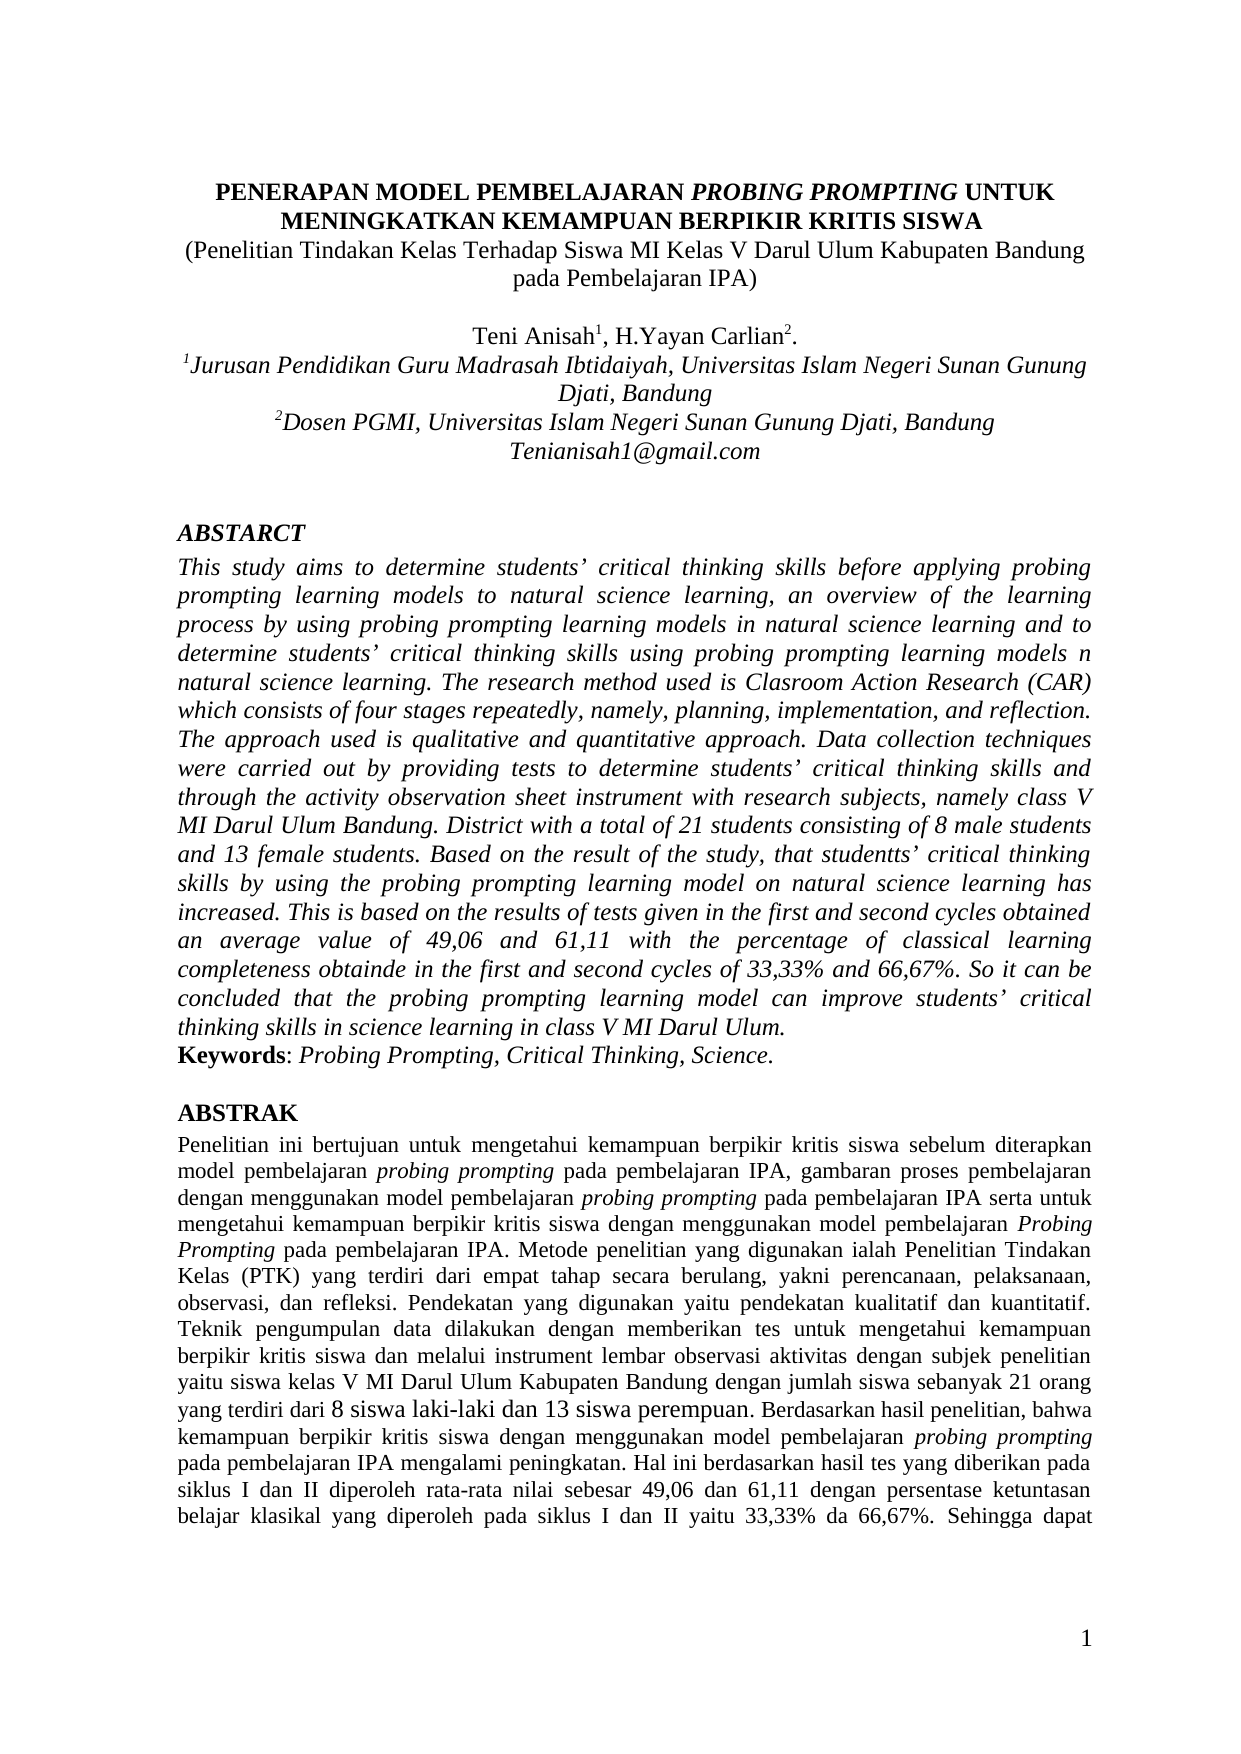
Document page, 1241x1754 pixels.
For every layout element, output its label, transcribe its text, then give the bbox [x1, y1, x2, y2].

list 1Jurusan Pendidikan Guru Madrasah Ibtidaiyah, Universitas Islam Negeri Sunan Gunung Djati, Bandung [177, 350, 1092, 407]
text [177, 1131, 1092, 1528]
text ABSTARCT [177, 518, 1092, 547]
list Teni Anisah1, H.Yayan Carlian2. [177, 321, 1092, 350]
list Tenianisah1@gmail.com [177, 436, 1092, 465]
list PENERAPAN MODEL PEMBELAJARAN PROBING PROMPTING UNTUK MENINGKATKAN KEMAMPUAN BERPIKIR KRITIS SISWA (Penelitian Tindakan Kelas Terhadap Siswa MI Kelas V Darul Ulum Kabupaten Bandung pada Pembelajaran IPA) [177, 177, 1092, 292]
text ABSTRAK [177, 1098, 1092, 1127]
text Keywords: Probing Prompting, Critical Thinking, Science. [177, 1040, 1092, 1069]
list 2Dosen PGMI, Universitas Islam Negeri Sunan Gunung Djati, Bandung [177, 407, 1092, 436]
text This study aims to determine students’ critical thinking skills before applying probing prompting learning models to natural science learning, an overview of the learning process by using probing prompting learning models in natural science learning and to determine students’ critical thinking skills using probing prompting learning models n natural science learning. The research method used is Clasroom Action Research (CAR) which consists of four stages repeatedly, namely, planning, implementation, and reflection. The approach used is qualitative and quantitative approach. Data collection techniques were carried out by providing tests to determine students’ critical thinking skills and through the activity observation sheet instrument with research subjects, namely class V MI Darul Ulum Bandung. District with a total of 21 students consisting of 8 male students and 13 female students. Based on the result of the study, that studentts’ critical thinking skills by using the probing prompting learning model on natural science learning has increased. This is based on the results of tests given in the first and second cycles obtained an average value of 49,06 and 61,11 with the percentage of classical learning completeness obtainde in the first and second cycles of 33,33% and 66,67%. So it can be concluded that the probing prompting learning model can improve students’ critical thinking skills in science learning in class V MI Darul Ulum. [177, 552, 1092, 1040]
